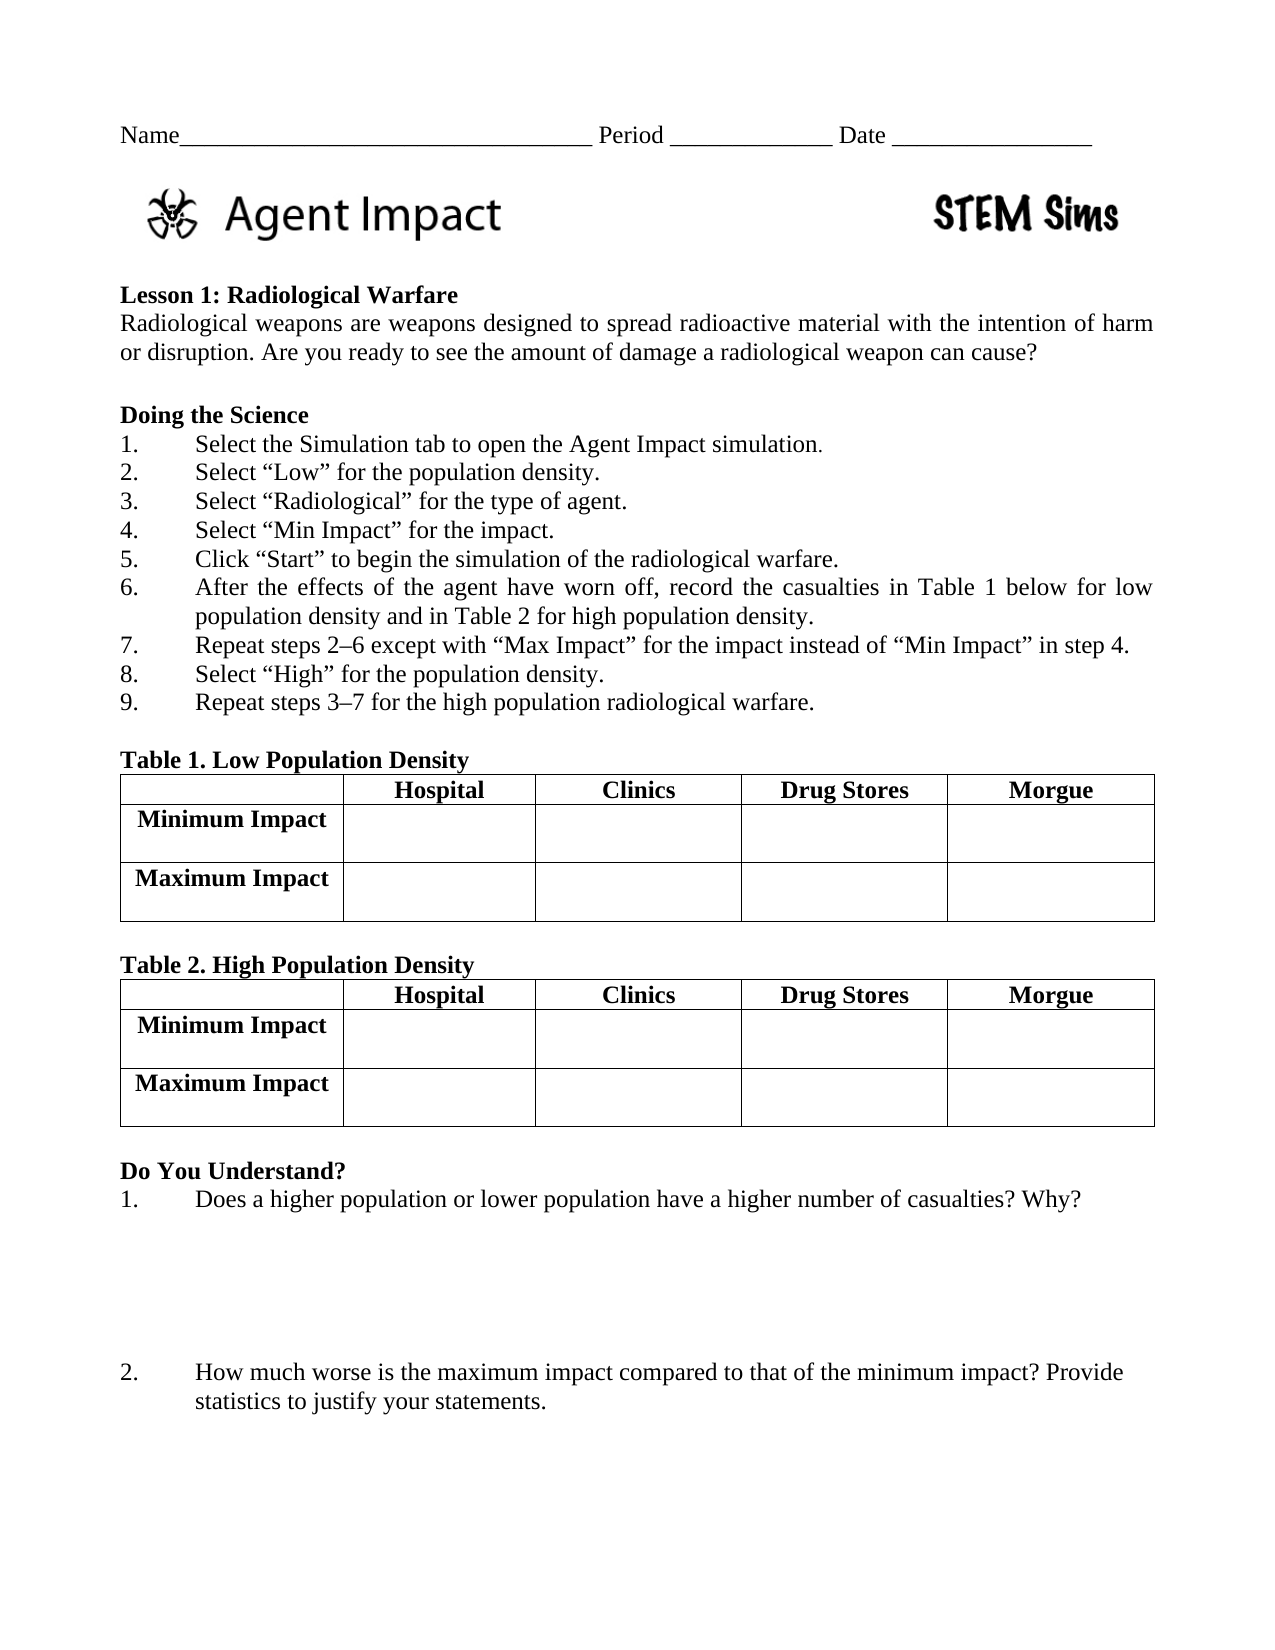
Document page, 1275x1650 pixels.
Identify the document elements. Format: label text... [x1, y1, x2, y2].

text 7. Repeat steps 2–6 except with “Max Impact” for the impact instead of “Min Impact” in step 4. [120, 630, 1155, 659]
picture [120, 177, 1154, 251]
table_header Drug Stores [742, 775, 947, 803]
text 1. Does a higher population or lower population have a higher number of casualties? Why? [120, 1184, 1155, 1213]
table_header [121, 980, 343, 1009]
text 4. Select “Min Impact” for the impact. [120, 515, 1155, 544]
text Name_________________________________ Period _____________ Date ________________ [120, 120, 1155, 149]
text 9. Repeat steps 3–7 for the high population radiological warfare. [120, 687, 1155, 716]
table_cell Minimum Impact [121, 1010, 343, 1067]
table_cell [948, 1069, 1154, 1126]
text Doing the Science [120, 400, 1155, 429]
table_cell [344, 1069, 535, 1126]
text 2. How much worse is the maximum impact compared to that of the minimum impact? Provide statistics to justify your statements. [120, 1357, 1155, 1414]
table_cell [742, 1010, 947, 1067]
text Table 1. Low Population Density [120, 745, 1155, 774]
table_header Hospital [344, 775, 535, 803]
text 3. Select “Radiological” for the type of agent. [120, 486, 1155, 515]
table_cell [344, 863, 535, 921]
table_cell [344, 805, 535, 862]
text 1. Select the Simulation tab to open the Agent Impact simulation. [120, 429, 1155, 457]
table_cell [742, 863, 947, 921]
table_cell [536, 805, 741, 862]
table_cell [948, 863, 1154, 921]
table_header Drug Stores [742, 980, 947, 1009]
text 8. Select “High” for the population density. [120, 659, 1155, 687]
text 6. After the effects of the agent have worn off, record the casualties in Table 1 below for low population density and in Table 2 for high population density. [120, 572, 1155, 630]
table_header Hospital [344, 980, 535, 1009]
table_header Clinics [536, 980, 741, 1009]
table_cell [948, 1010, 1154, 1067]
table_cell Maximum Impact [121, 863, 343, 921]
table_cell [742, 805, 947, 862]
text 2. Select “Low” for the population density. [120, 457, 1155, 486]
table_header Morgue [948, 980, 1154, 1009]
table_cell [536, 1010, 741, 1067]
table_cell [536, 863, 741, 921]
table_header Clinics [536, 775, 741, 803]
text Do You Understand? [120, 1156, 1155, 1184]
table_cell [742, 1069, 947, 1126]
table_cell [536, 1069, 741, 1126]
table_cell Maximum Impact [121, 1069, 343, 1126]
table_cell Minimum Impact [121, 805, 343, 862]
text Table 2. High Population Density [120, 950, 1155, 979]
text 5. Click “Start” to begin the simulation of the radiological warfare. [120, 544, 1155, 572]
text Radiological weapons are weapons designed to spread radioactive material with the intention of harm or disruption. Are you ready to see the amount of damage a radiological weapon can cause? [120, 308, 1155, 366]
text Lesson 1: Radiological Warfare [120, 280, 1155, 308]
table_header Morgue [948, 775, 1154, 803]
table_cell [344, 1010, 535, 1067]
table_header [121, 775, 343, 803]
table_cell [948, 805, 1154, 862]
